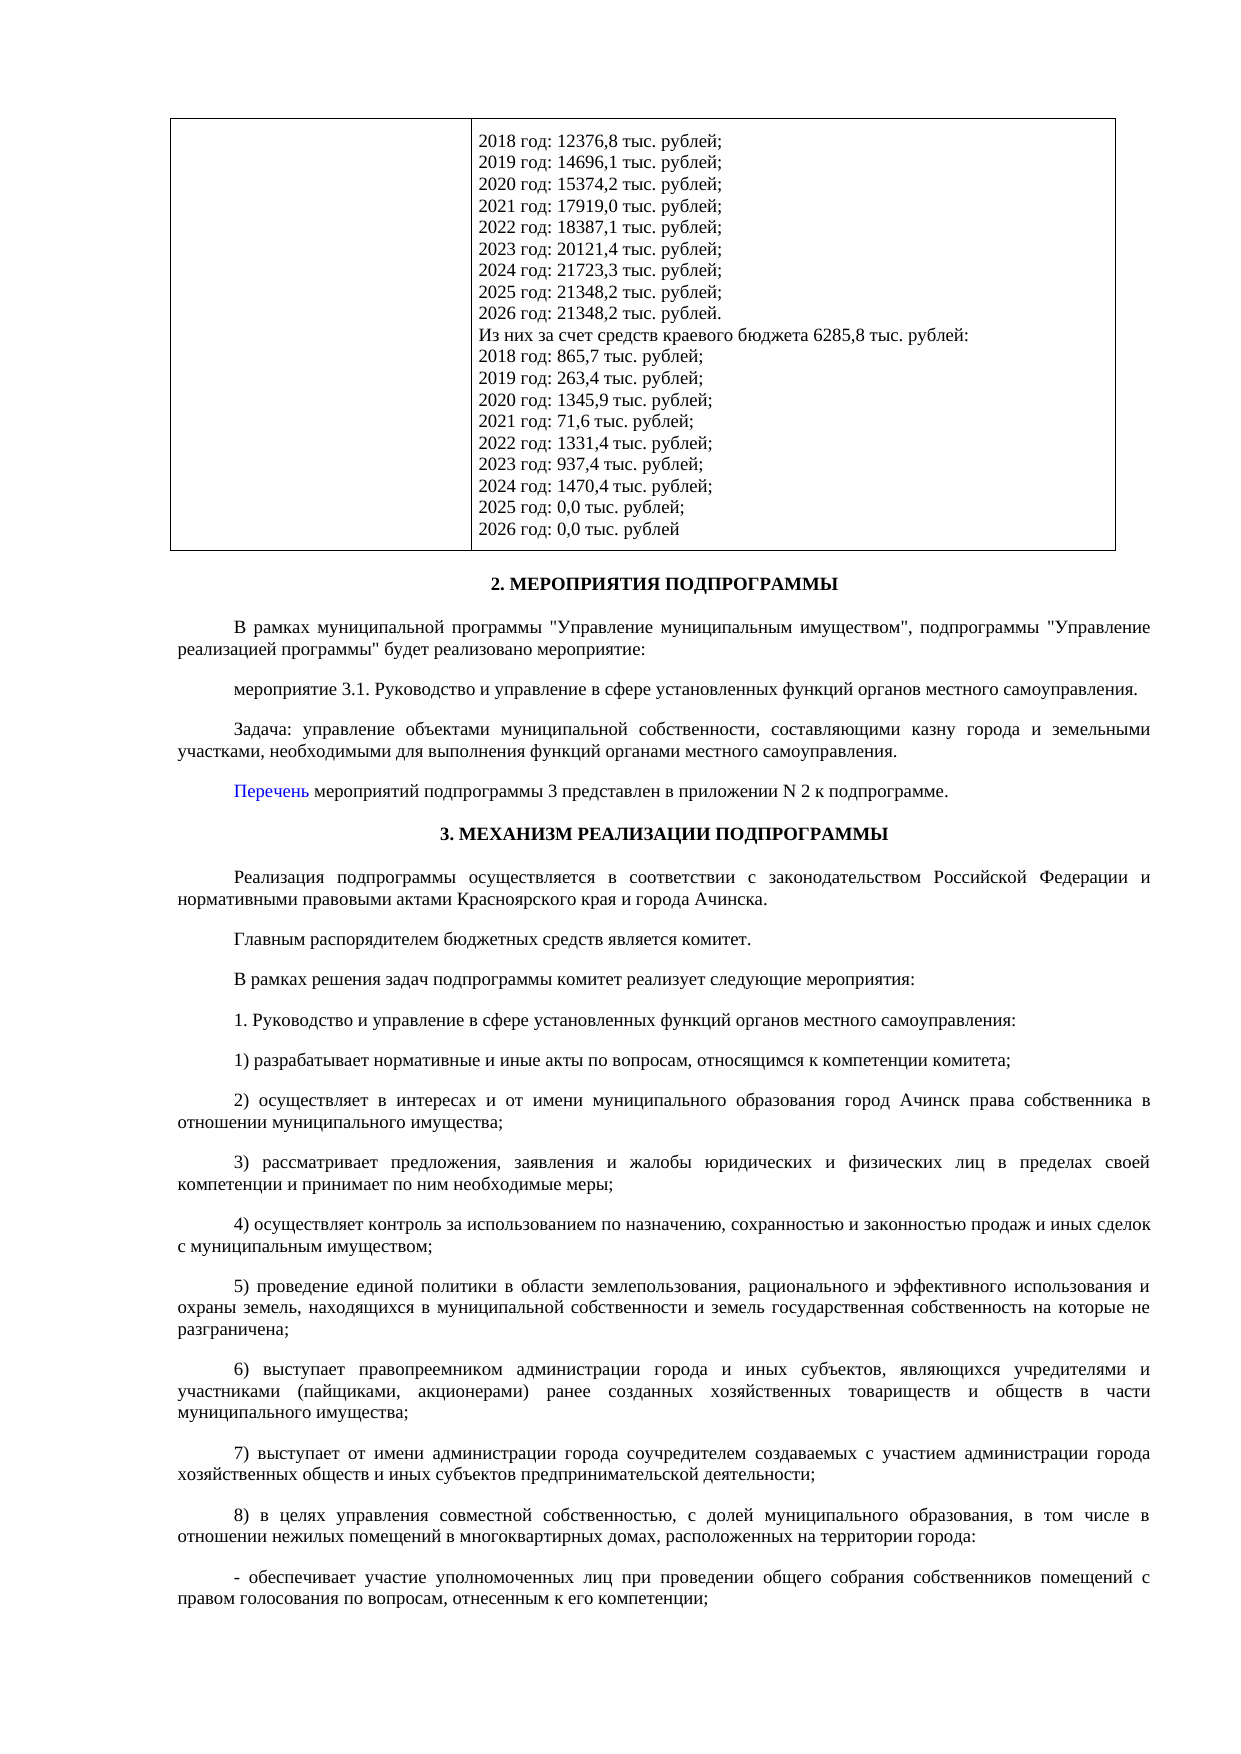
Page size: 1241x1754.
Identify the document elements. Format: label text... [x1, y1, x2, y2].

text В рамках решения задач подпрограммы комитет реализует следующие мероприятия: [177, 968, 1152, 990]
text 1. Руководство и управление в сфере установленных функций органов местного самоуправления: [177, 1009, 1152, 1030]
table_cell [171, 119, 471, 550]
text В рамках муниципальной программы "Управление муниципальным имуществом", подпрограммы "Управление реализацией программы" будет реализовано мероприятие: [177, 616, 1152, 659]
text Задача: управление объектами муниципальной собственности, составляющими казну города и земельными участками, необходимыми для выполнения функций органами местного самоуправления. [177, 718, 1152, 761]
text Реализация подпрограммы осуществляется в соответствии с законодательством Российской Федерации и нормативными правовыми актами Красноярского края и города Ачинска. [177, 866, 1152, 909]
text 5) проведение единой политики в области землепользования, рационального и эффективного использования и охраны земель, находящихся в муниципальной собственности и земель государственная собственность на которые не разграничена; [177, 1275, 1152, 1339]
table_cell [472, 119, 1115, 550]
text мероприятие 3.1. Руководство и управление в сфере установленных функций органов местного самоуправления. [177, 678, 1152, 699]
title 3. МЕХАНИЗМ РЕАЛИЗАЦИИ ПОДПРОГРАММЫ [177, 823, 1152, 844]
text Перечень мероприятий подпрограммы 3 представлен в приложении N 2 к подпрограмме. [177, 780, 1152, 801]
text 3) рассматривает предложения, заявления и жалобы юридических и физических лиц в пределах своей компетенции и принимает по ним необходимые меры; [177, 1151, 1152, 1194]
text 6) выступает правопреемником администрации города и иных субъектов, являющихся учредителями и участниками (пайщиками, акционерами) ранее созданных хозяйственных товариществ и обществ в части муниципального имущества; [177, 1358, 1152, 1423]
text 4) осуществляет контроль за использованием по назначению, сохранностью и законностью продаж и иных сделок с муниципальным имуществом; [177, 1213, 1152, 1256]
text 1) разрабатывает нормативные и иные акты по вопросам, относящимся к компетенции комитета; [177, 1049, 1152, 1071]
text 7) выступает от имени администрации города соучредителем создаваемых с участием администрации города хозяйственных обществ и иных субъектов предпринимательской деятельности; [177, 1442, 1152, 1485]
text Главным распорядителем бюджетных средств является комитет. [177, 928, 1152, 949]
text 8) в целях управления совместной собственностью, с долей муниципального образования, в том числе в отношении нежилых помещений в многоквартирных домах, расположенных на территории города: [177, 1504, 1152, 1547]
title 2. МЕРОПРИЯТИЯ ПОДПРОГРАММЫ [177, 573, 1152, 594]
text - обеспечивает участие уполномоченных лиц при проведении общего собрания собственников помещений с правом голосования по вопросам, отнесенным к его компетенции; [177, 1566, 1152, 1609]
text 2) осуществляет в интересах и от имени муниципального образования город Ачинск права собственника в отношении муниципального имущества; [177, 1089, 1152, 1132]
